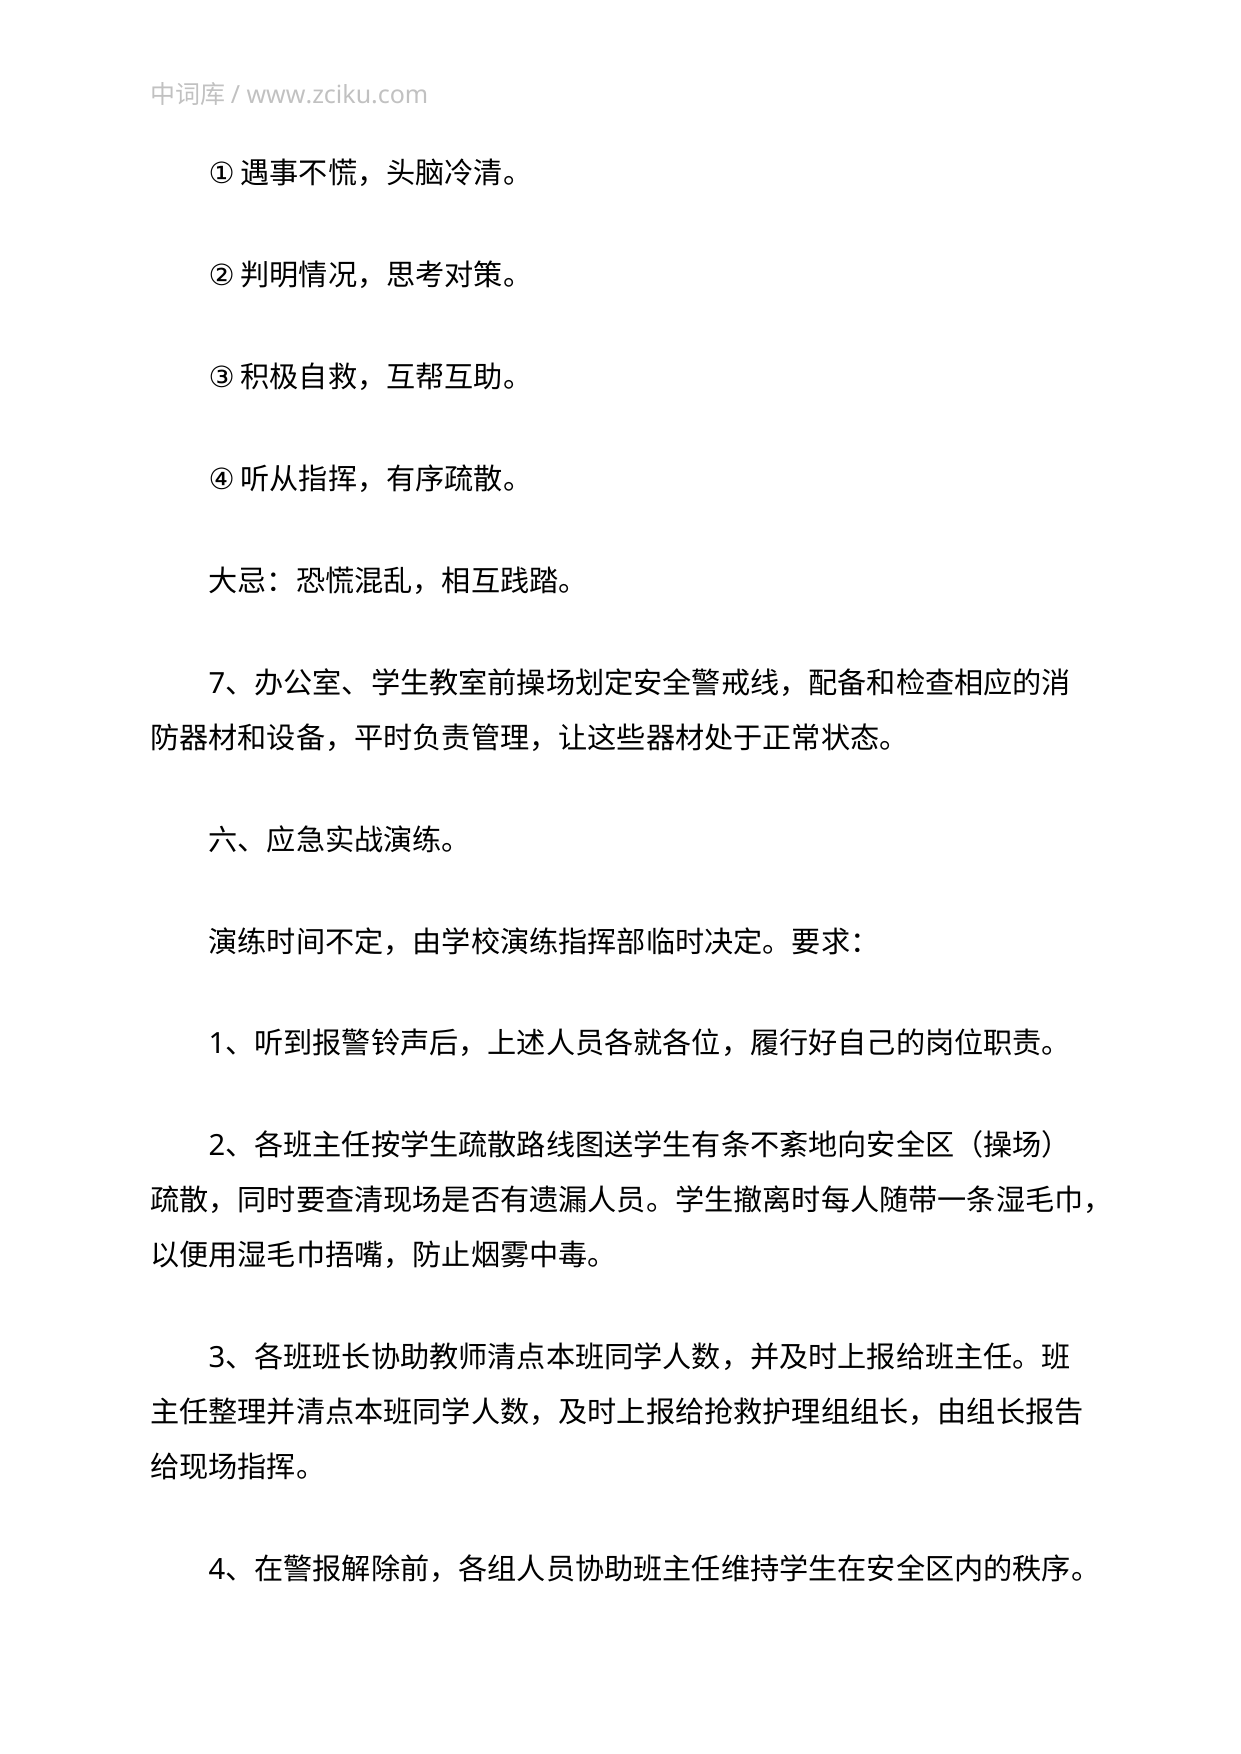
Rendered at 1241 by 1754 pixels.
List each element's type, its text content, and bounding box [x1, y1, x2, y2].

text 六、应急实战演练。 [150, 816, 1090, 859]
text ④听从指挥，有序疏散。 [150, 456, 1090, 498]
text 大忌：恐慌混乱，相互践踏。 [150, 558, 1090, 600]
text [150, 1545, 1090, 1588]
text ①遇事不慌，头脑冷清。 [150, 150, 1090, 192]
text 3、各班班长协助教师清点本班同学人数，并及时上报给班主任。班主任整理并清点本班同学人数，及时上报给抢救护理组组长，由组长报告给现场指挥。 [150, 1334, 1090, 1486]
text 2、各班主任按学生疏散路线图送学生有条不紊地向安全区（操场）疏散，同时要查清现场是否有遗漏人员。学生撤离时每人随带一条湿毛巾，以便用湿毛巾捂嘴，防止烟雾中毒。 [150, 1122, 1090, 1274]
text 1、听到报警铃声后，上述人员各就各位，履行好自己的岗位职责。 [150, 1020, 1090, 1062]
text 7、办公室、学生教室前操场划定安全警戒线，配备和检查相应的消防器材和设备，平时负责管理，让这些器材处于正常状态。 [150, 660, 1090, 757]
text 演练时间不定，由学校演练指挥部临时决定。要求： [150, 918, 1090, 961]
text ②判明情况，思考对策。 [150, 252, 1090, 294]
text ③积极自救，互帮互助。 [150, 354, 1090, 396]
